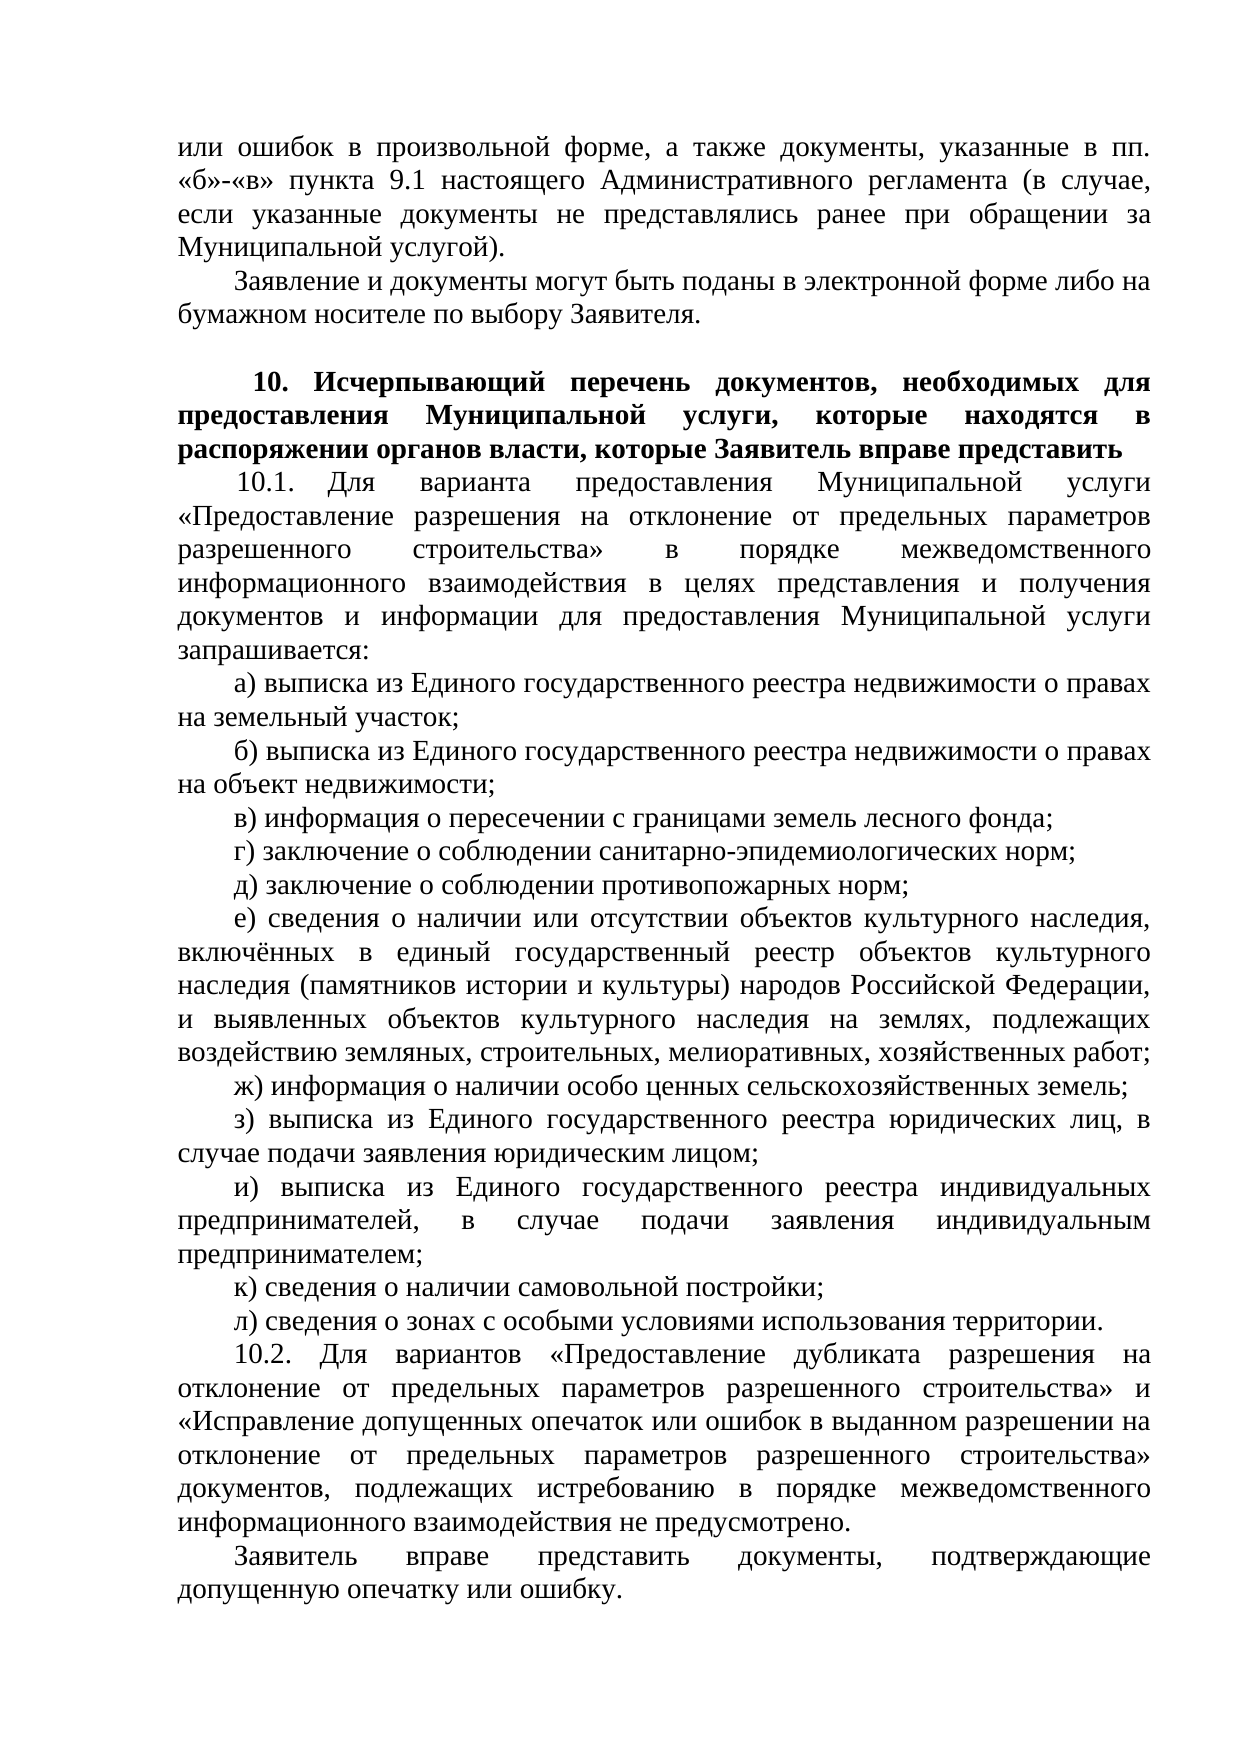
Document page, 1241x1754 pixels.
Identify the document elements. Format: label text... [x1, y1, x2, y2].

text в) информация о пересечении с границами земель лесного фонда; [177, 800, 1152, 833]
text к) сведения о наличии самовольной постройки; [177, 1269, 1152, 1303]
text и) выписка из Единого государственного реестра индивидуальных предпринимателей, в случае подачи заявления индивидуальным предпринимателем; [177, 1169, 1152, 1269]
text ж) информация о наличии особо ценных сельскохозяйственных земель; [177, 1068, 1152, 1102]
text б) выписка из Единого государственного реестра недвижимости о правах на объект недвижимости; [177, 733, 1152, 800]
text Заявление и документы могут быть поданы в электронной форме либо на бумажном носителе по выбору Заявителя. [177, 263, 1152, 330]
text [177, 129, 1152, 263]
text л) сведения о зонах с особыми условиями использования территории. [177, 1303, 1152, 1336]
text а) выписка из Единого государственного реестра недвижимости о правах на земельный участок; [177, 666, 1152, 733]
text 10.2. Для вариантов «Предоставление дубликата разрешения на отклонение от предельных параметров разрешенного строительства» и «Исправление допущенных опечаток или ошибок в выданном разрешении на отклонение от предельных параметров разрешенного строительства» документов, подлежащих истребованию в порядке межведомственного информационного взаимодействия не предусмотрено. [177, 1336, 1152, 1538]
text з) выписка из Единого государственного реестра юридических лиц, в случае подачи заявления юридическим лицом; [177, 1102, 1152, 1169]
text Заявитель вправе представить документы, подтверждающие допущенную опечатку или ошибку. [177, 1538, 1152, 1605]
text 10.1. Для варианта предоставления Муниципальной услуги «Предоставление разрешения на отклонение от предельных параметров разрешенного строительства» в порядке межведомственного информационного взаимодействия в целях представления и получения документов и информации для предоставления Муниципальной услуги запрашивается: [177, 464, 1152, 666]
text д) заключение о соблюдении противопожарных норм; [177, 867, 1152, 900]
text 10. Исчерпывающий перечень документов, необходимых для предоставления Муниципальной услуги, которые находятся в распоряжении органов власти, которые Заявитель вправе представить [177, 364, 1152, 464]
text г) заключение о соблюдении санитарно-эпидемиологических норм; [177, 833, 1152, 867]
text е) сведения о наличии или отсутствии объектов культурного наследия, включённых в единый государственный реестр объектов культурного наследия (памятников истории и культуры) народов Российской Федерации, и выявленных объектов культурного наследия на землях, подлежащих воздействию земляных, строительных, мелиоративных, хозяйственных работ; [177, 900, 1152, 1068]
